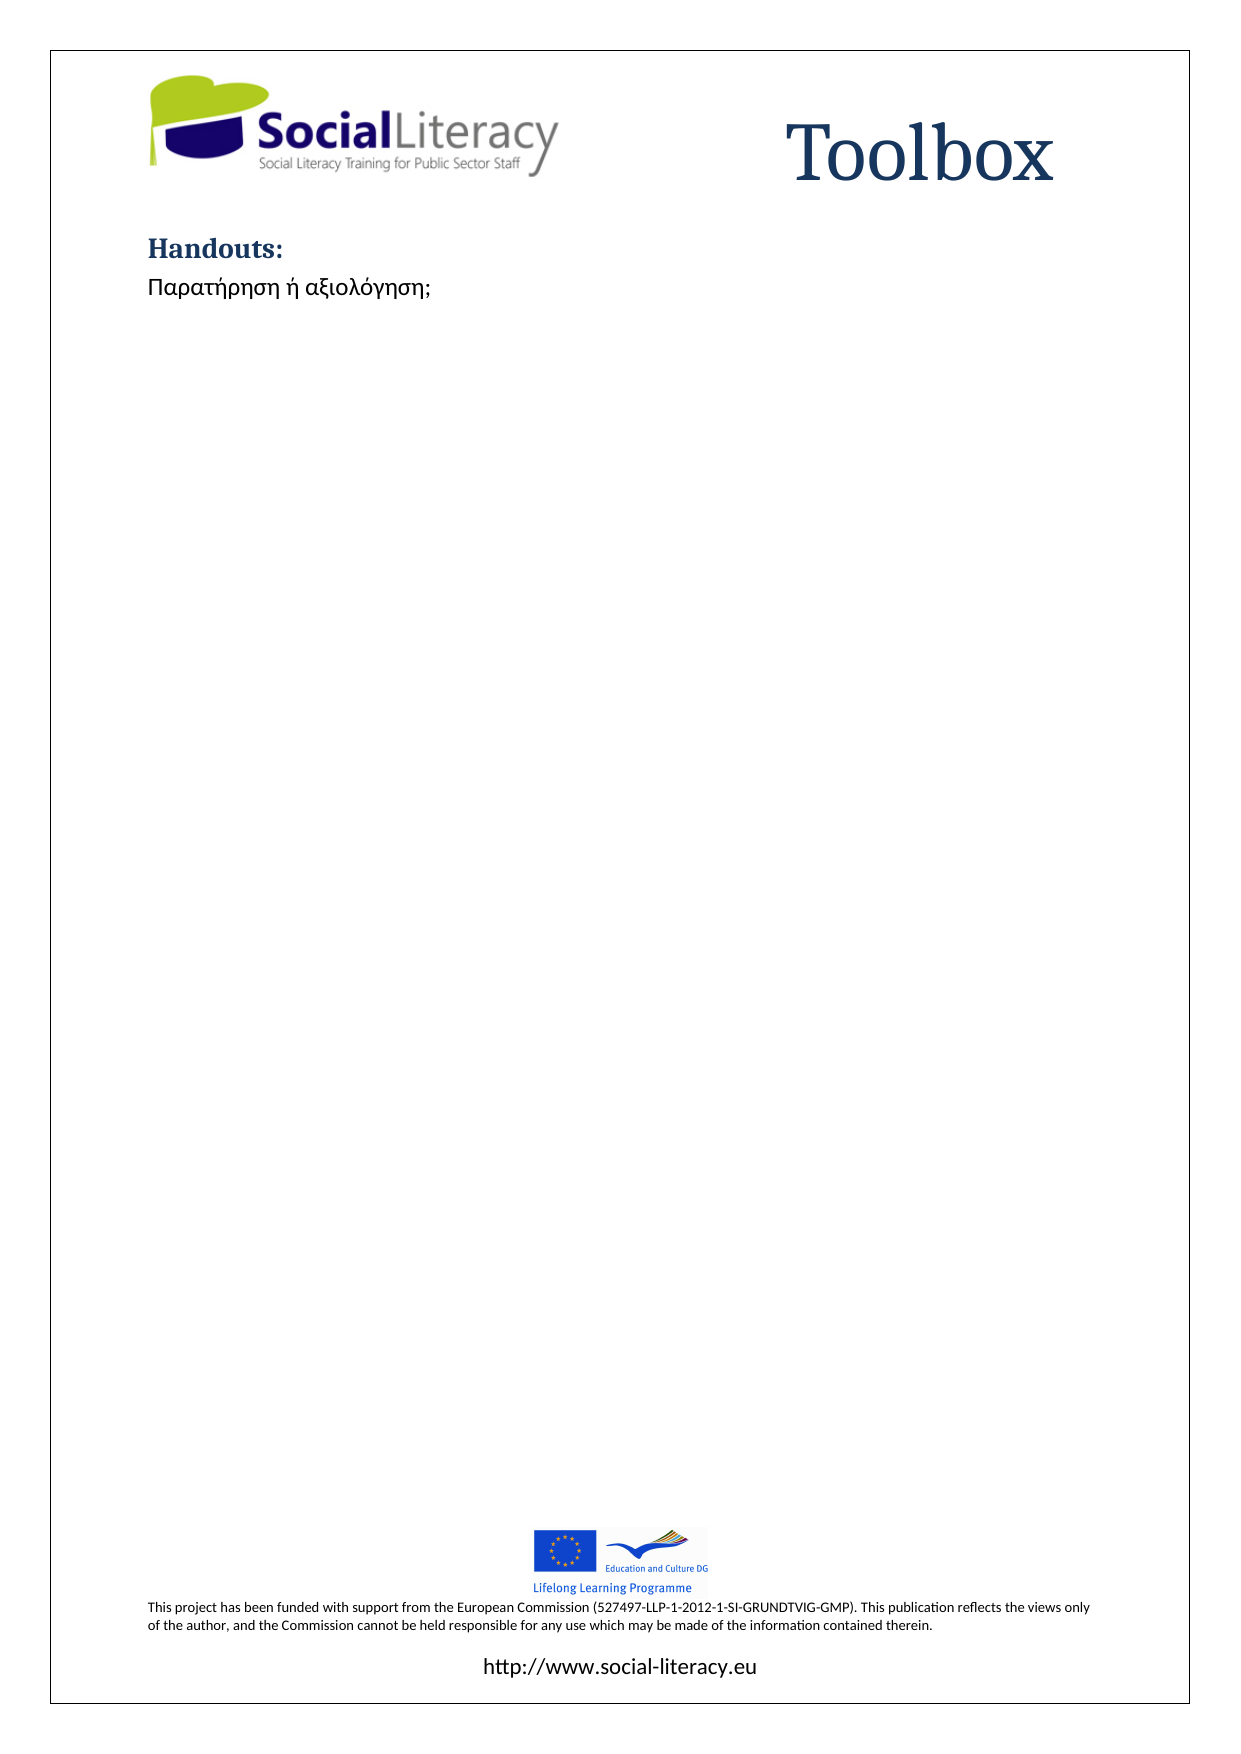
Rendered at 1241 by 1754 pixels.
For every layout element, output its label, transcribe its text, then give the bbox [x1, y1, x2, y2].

text Handouts: [148, 232, 1093, 266]
picture [532, 1527, 709, 1599]
picture [147, 73, 561, 181]
text Παρατήρηση ή αξιολόγηση; [148, 271, 1093, 301]
